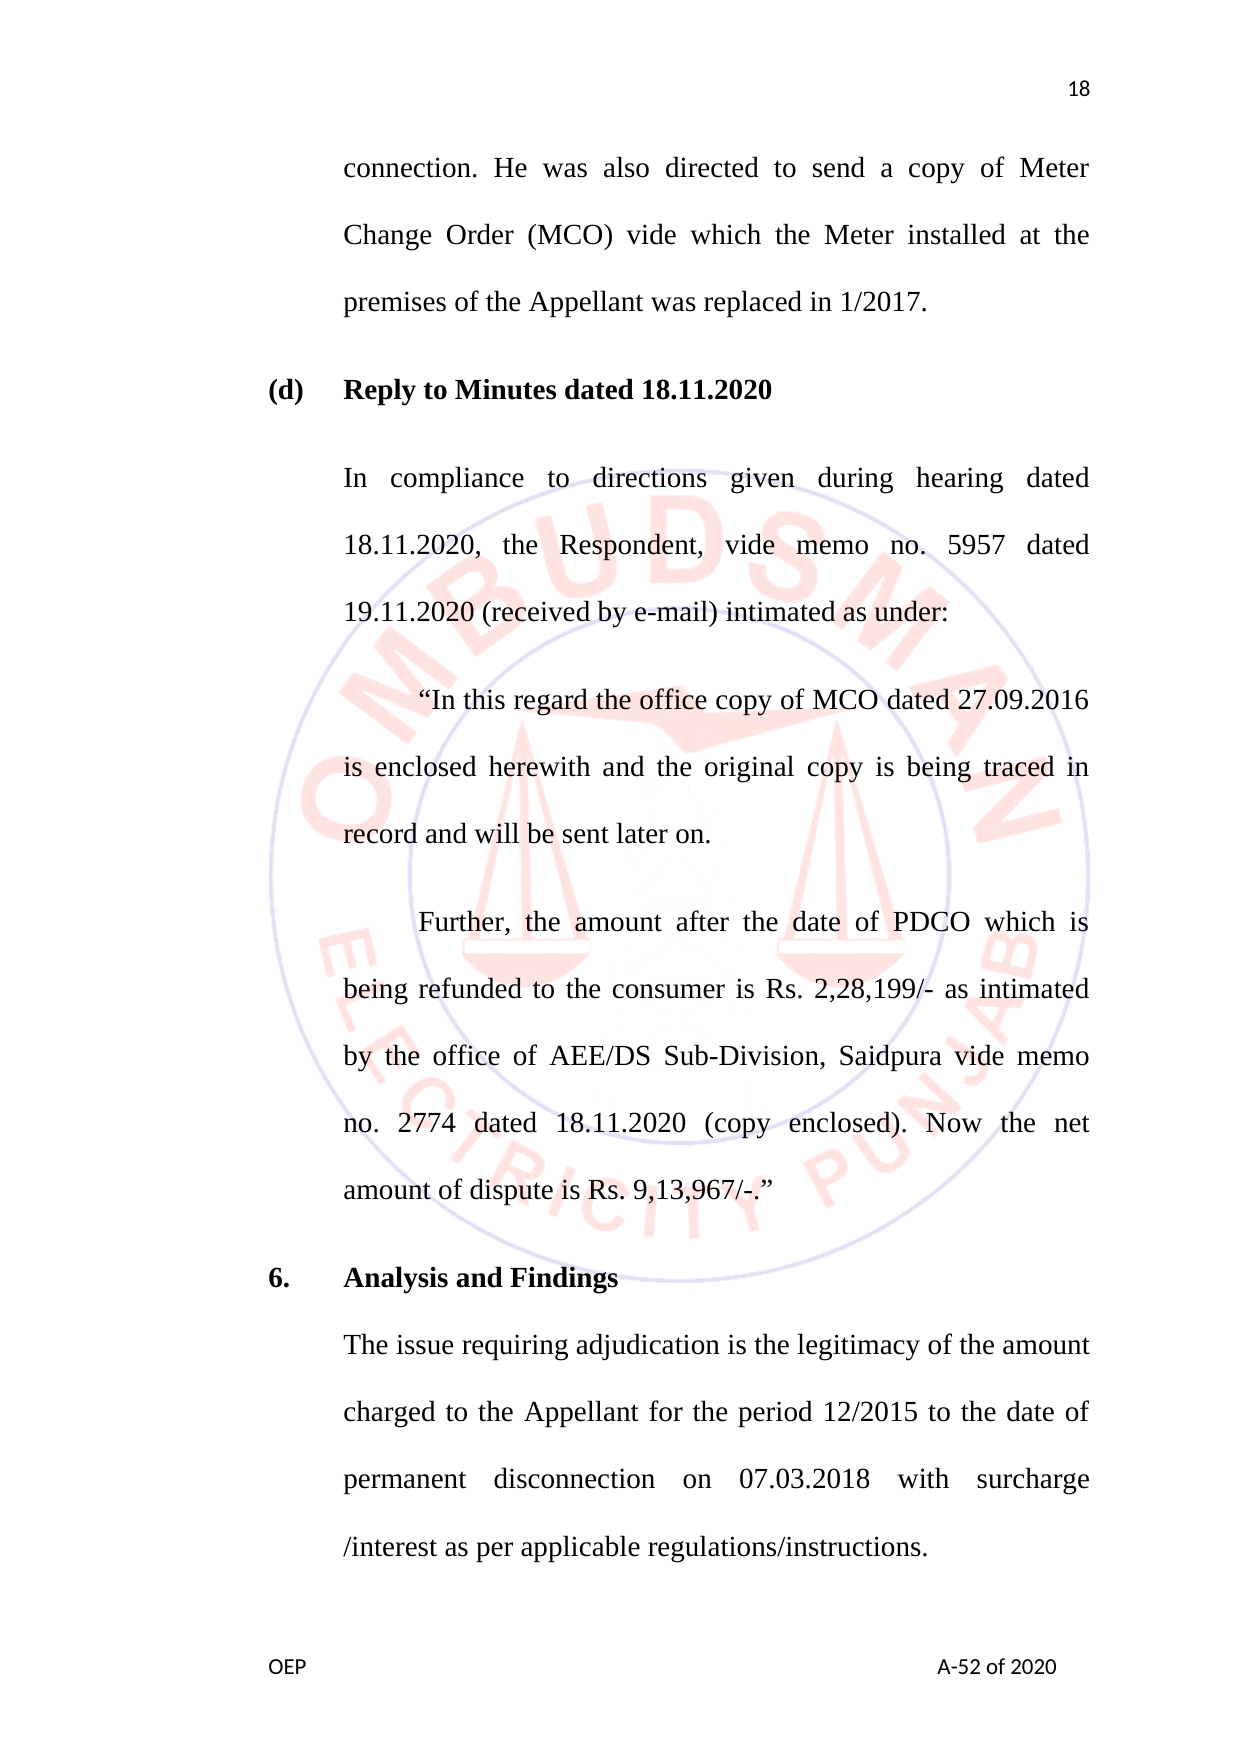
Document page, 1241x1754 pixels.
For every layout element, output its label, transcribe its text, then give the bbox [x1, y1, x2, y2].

text “In this regard the office copy of MCO dated 27.09.2016 is enclosed herewith and the original copy is being traced in record and will be sent later on. [268, 682, 1090, 850]
text In compliance to directions given during hearing dated 18.11.2020, the Respondent, vide memo no. 5957 dated 19.11.2020 (received by e-mail) intimated as under: [268, 460, 1090, 628]
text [343, 150, 1090, 318]
list The issue requiring adjudication is the legitimacy of the amount charged to the Appellant for the period 12/2015 to the date of permanent disconnection on 07.03.2018 with surcharge /interest as per applicable regulations/instructions. [343, 1327, 1090, 1562]
text (d) Reply to Minutes dated 18.11.2020 [268, 372, 1090, 406]
list 6. Analysis and Findings [268, 1260, 1090, 1294]
text Further, the amount after the date of PDCO which is being refunded to the consumer is Rs. 2,28,199/- as intimated by the office of AEE/DS Sub-Division, Saidpura vide memo no. 2774 dated 18.11.2020 (copy enclosed). Now the net amount of dispute is Rs. 9,13,967/-.” [268, 904, 1090, 1206]
